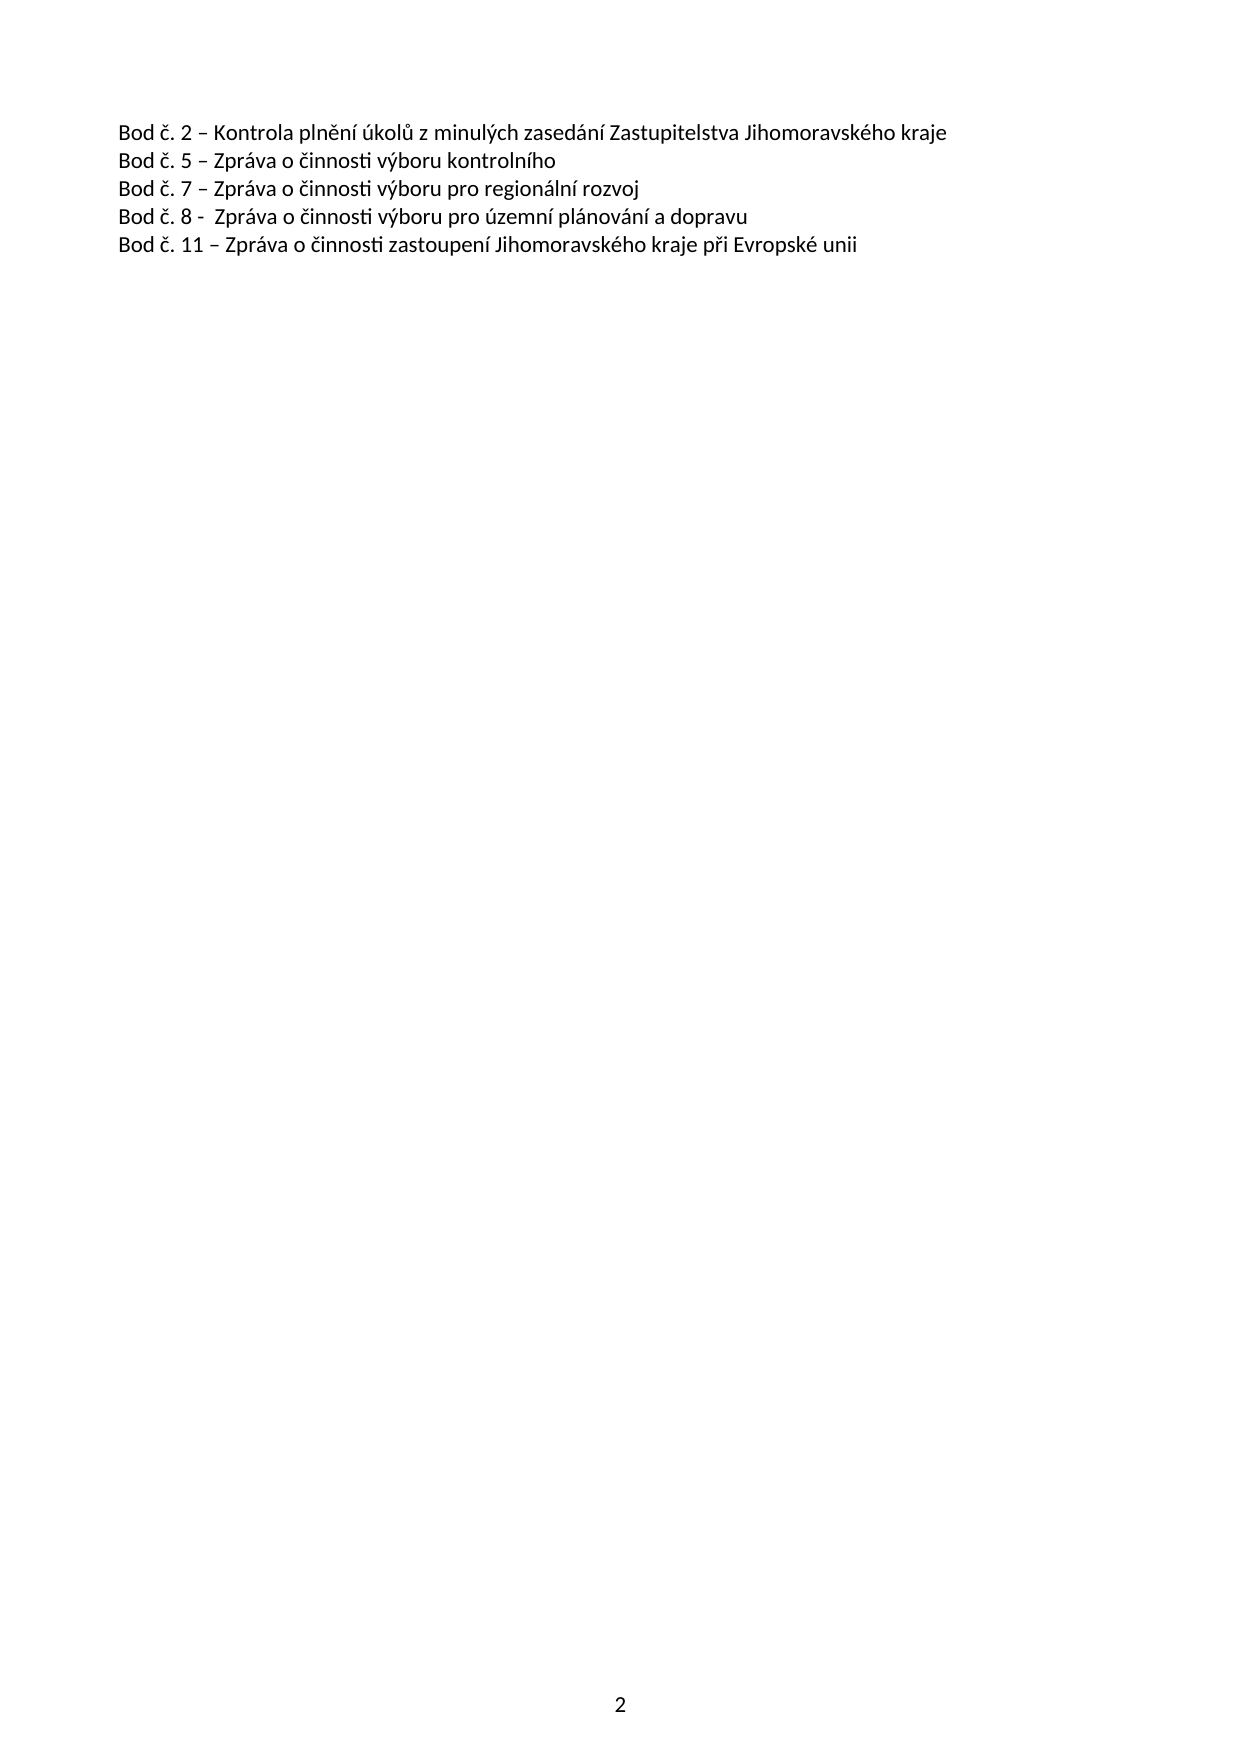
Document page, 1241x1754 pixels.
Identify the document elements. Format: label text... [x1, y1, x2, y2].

text Bod č. 11 – Zpráva o činnosti zastoupení Jihomoravského kraje při Evropské unii [118, 230, 1122, 258]
text Bod č. 8 - Zpráva o činnosti výboru pro územní plánování a dopravu [118, 202, 1122, 230]
text Bod č. 5 – Zpráva o činnosti výboru kontrolního [118, 146, 1122, 174]
text Bod č. 2 – Kontrola plnění úkolů z minulých zasedání Zastupitelstva Jihomoravského kraje [118, 118, 1122, 146]
text Bod č. 7 – Zpráva o činnosti výboru pro regionální rozvoj [118, 174, 1122, 202]
